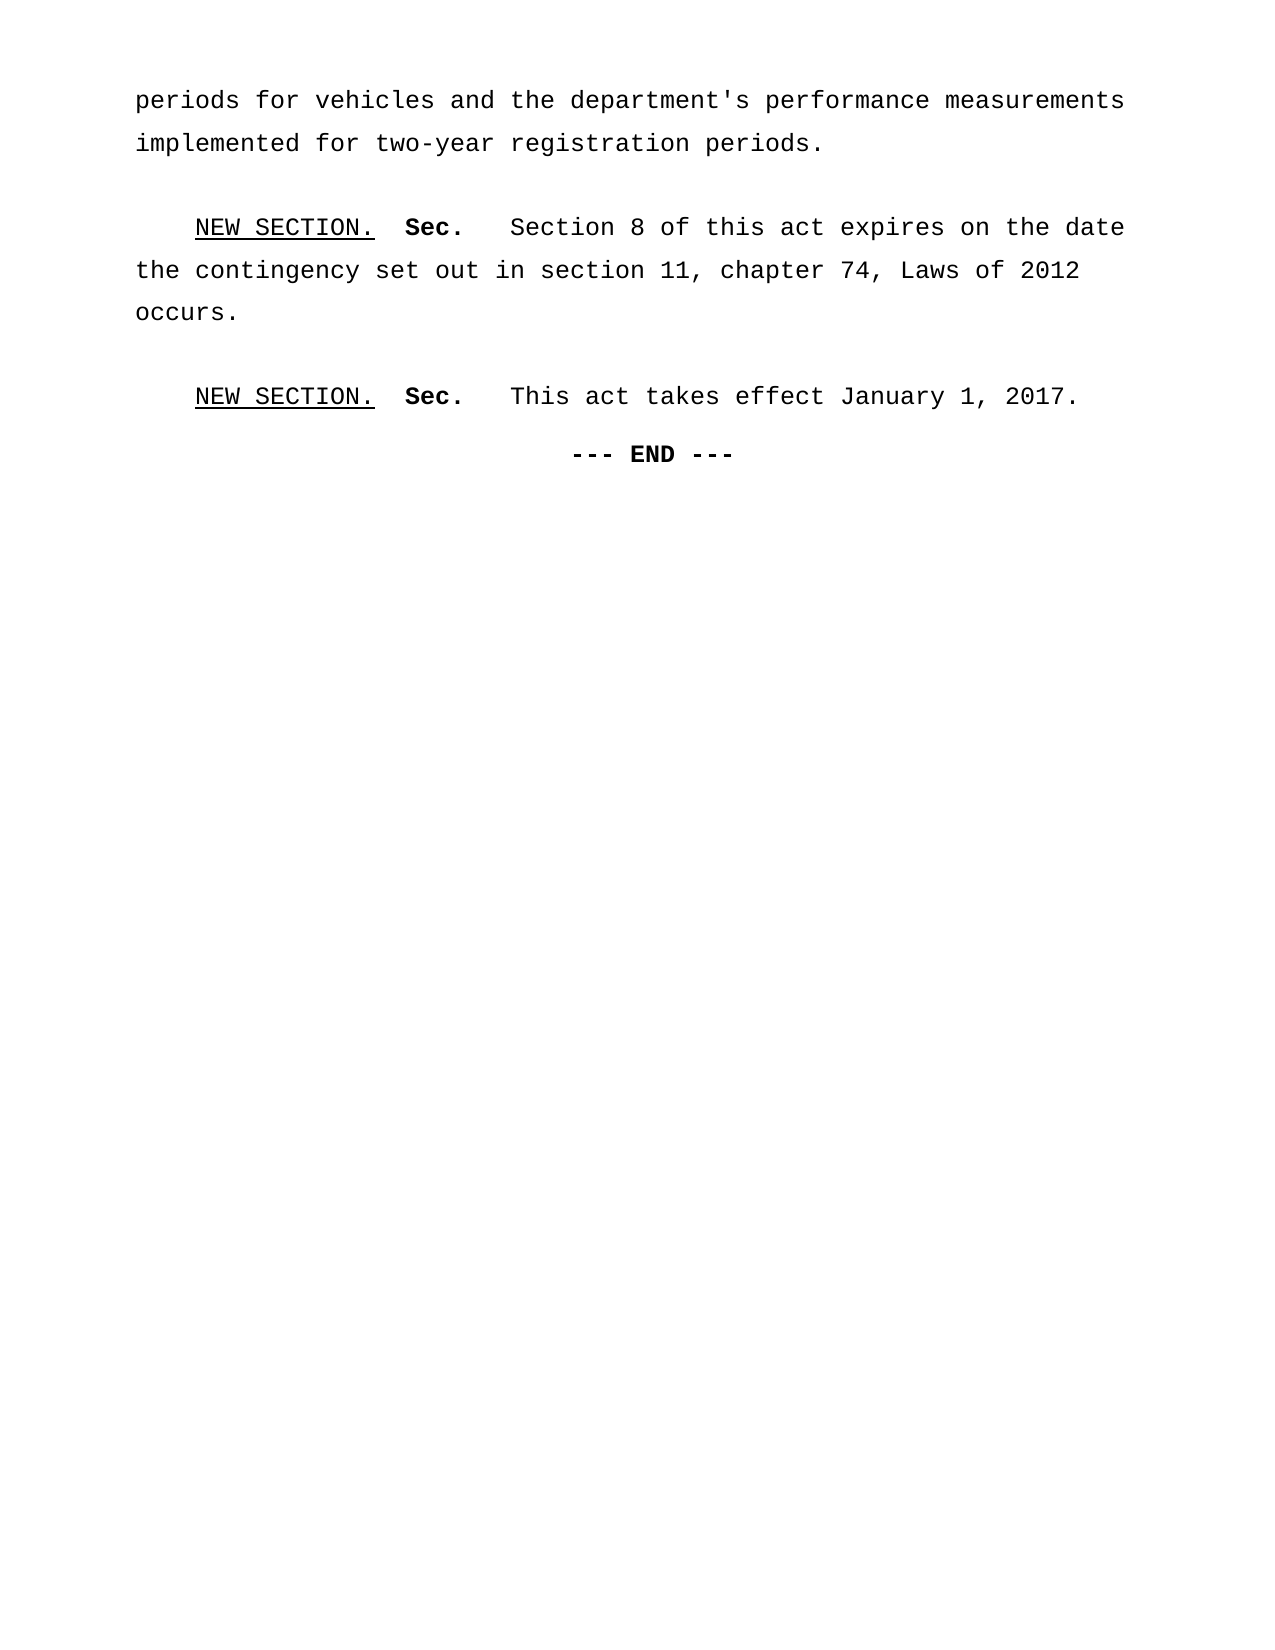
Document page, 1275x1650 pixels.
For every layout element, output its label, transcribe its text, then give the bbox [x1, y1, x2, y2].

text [135, 75, 1170, 160]
text NEW SECTION. Sec. Section 8 of this act expires on the date the contingency set out in section 11, chapter 74, Laws of 2012 occurs. [135, 202, 1170, 329]
text NEW SECTION. Sec. This act takes effect January 1, 2017. [135, 371, 1170, 413]
text --- END --- [135, 442, 1170, 470]
